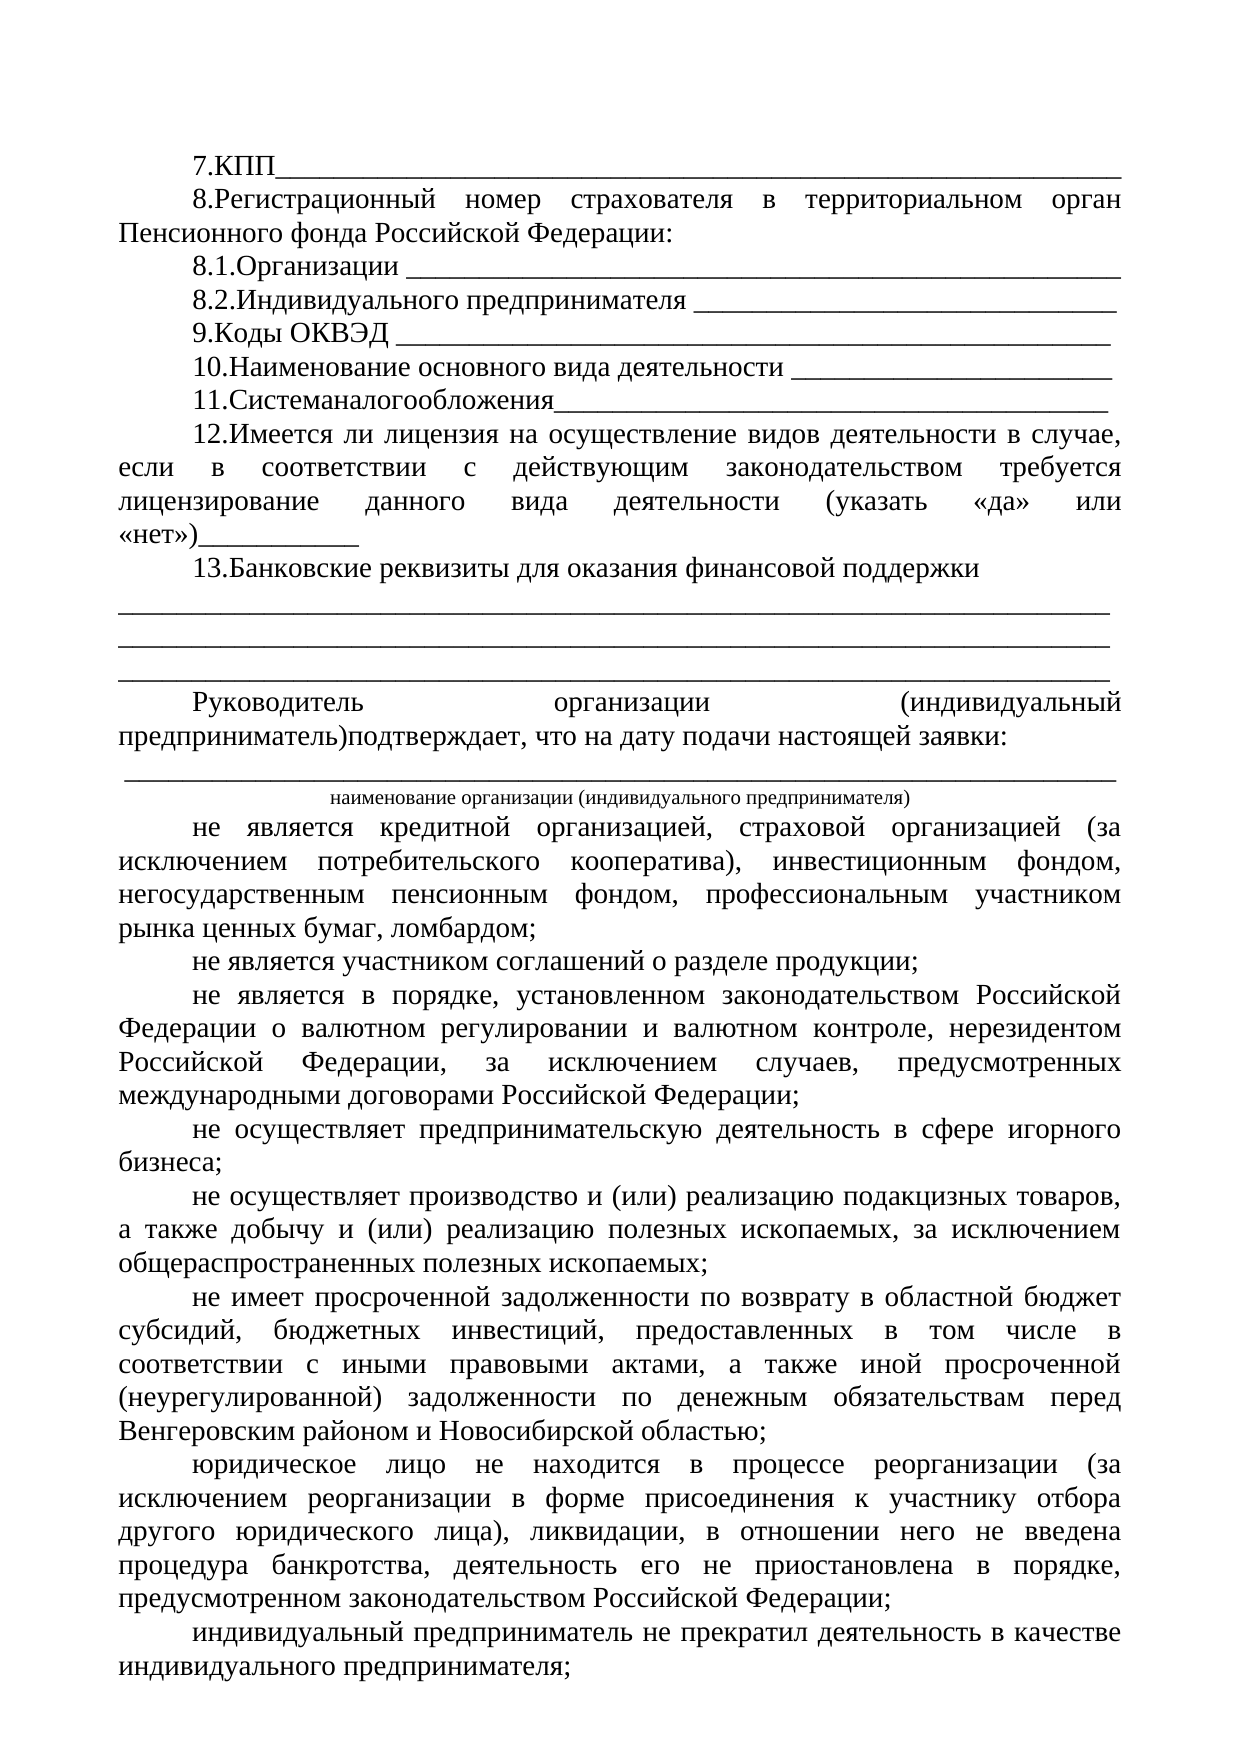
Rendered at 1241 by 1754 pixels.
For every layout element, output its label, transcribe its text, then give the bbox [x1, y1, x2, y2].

text не осуществляет производство и (или) реализацию подакцизных товаров, а также добычу и (или) реализацию полезных ископаемых, за исключением общераспространенных полезных ископаемых; [118, 1178, 1122, 1279]
text 12.Имеется ли лицензия на осуществление видов деятельности в случае, если в соответствии с действующим законодательством требуется лицензирование данного вида деятельности (указать «да» или «нет»)___________ [118, 416, 1122, 550]
text наименование организации (индивидуального предпринимателя) [118, 785, 1122, 809]
text юридическое лицо не находится в процессе реорганизации (за исключением реорганизации в форме присоединения к участнику отбора другого юридического лица), ликвидации, в отношении него не введена процедура банкротства, деятельность его не приостановлена в порядке, предусмотренном законодательством Российской Федерации; [118, 1446, 1122, 1614]
text 11.Системаналогообложения______________________________________ [118, 382, 1122, 416]
text не является в порядке, установленном законодательством Российской Федерации о валютном регулировании и валютном контроле, нерезидентом Российской Федерации, за исключением случаев, предусмотренных международными договорами Российской Федерации; [118, 977, 1122, 1111]
text не является кредитной организацией, страховой организацией (за исключением потребительского кооператива), инвестиционным фондом, негосударственным пенсионным фондом, профессиональным участником рынка ценных бумаг, ломбардом; [118, 809, 1122, 943]
text ____________________________________________________________________________________________________________________________________________________________________________________________________________ [118, 584, 1122, 684]
text не осуществляет предпринимательскую деятельность в сфере игорного бизнеса; [118, 1111, 1122, 1178]
text 8.1.Организации _________________________________________________ [118, 248, 1122, 282]
text ____________________________________________________________________ [118, 751, 1122, 785]
text 10.Наименование основного вида деятельности ______________________ [118, 349, 1122, 382]
text 9.Коды ОКВЭД _________________________________________________ [118, 315, 1122, 349]
text Руководитель организации (индивидуальный предприниматель)подтверждает, что на дату подачи настоящей заявки: [118, 684, 1122, 751]
text 13.Банковские реквизиты для оказания финансовой поддержки [118, 550, 1122, 584]
text 7.КПП__________________________________________________________ [118, 148, 1122, 181]
text 8.2.Индивидуального предпринимателя _____________________________ [118, 282, 1122, 315]
text не является участником соглашений о разделе продукции; [118, 943, 1122, 977]
text индивидуальный предприниматель не прекратил деятельность в качестве индивидуального предпринимателя; [118, 1614, 1122, 1681]
text 8.Регистрационный номер страхователя в территориальном орган Пенсионного фонда Российской Федерации: [118, 181, 1122, 248]
text не имеет просроченной задолженности по возврату в областной бюджет субсидий, бюджетных инвестиций, предоставленных в том числе в соответствии с иными правовыми актами, а также иной просроченной (неурегулированной) задолженности по денежным обязательствам перед Венгеровским районом и Новосибирской областью; [118, 1279, 1122, 1446]
